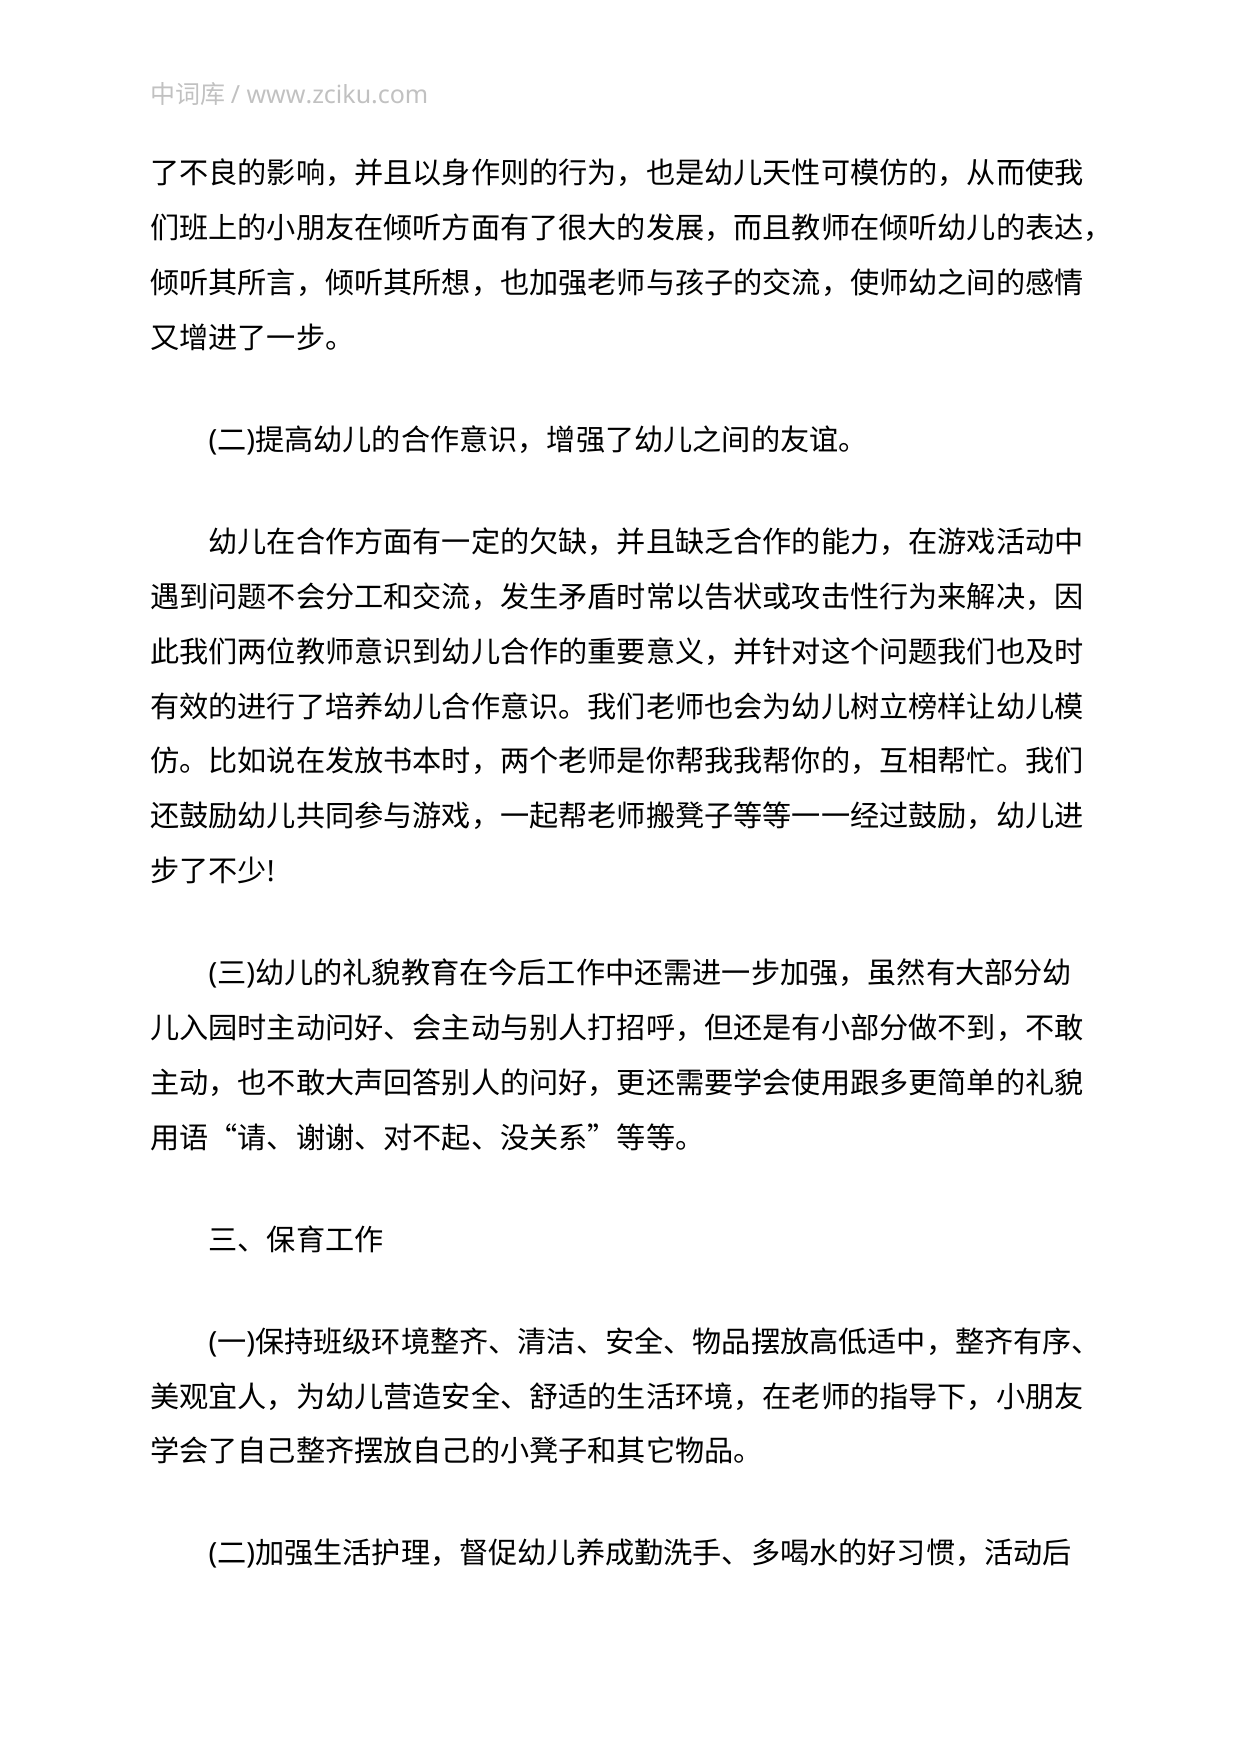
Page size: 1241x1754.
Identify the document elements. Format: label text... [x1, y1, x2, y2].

text (三)幼儿的礼貌教育在今后工作中还需进一步加强，虽然有大部分幼儿入园时主动问好、会主动与别人打招呼，但还是有小部分做不到，不敢主动，也不敢大声回答别人的问好，更还需要学会使用跟多更简单的礼貌用语“请、谢谢、对不起、没关系”等等。 [150, 950, 1090, 1157]
text (一)保持班级环境整齐、清洁、安全、物品摆放高低适中，整齐有序、美观宜人，为幼儿营造安全、舒适的生活环境，在老师的指导下，小朋友学会了自己整齐摆放自己的小凳子和其它物品。 [150, 1318, 1090, 1470]
text (二)提高幼儿的合作意识，增强了幼儿之间的友谊。 [150, 416, 1090, 459]
text 幼儿在合作方面有一定的欠缺，并且缺乏合作的能力，在游戏活动中遇到问题不会分工和交流，发生矛盾时常以告状或攻击性行为来解决，因此我们两位教师意识到幼儿合作的重要意义，并针对这个问题我们也及时有效的进行了培养幼儿合作意识。我们老师也会为幼儿树立榜样让幼儿模仿。比如说在发放书本时，两个老师是你帮我我帮你的，互相帮忙。我们还鼓励幼儿共同参与游戏，一起帮老师搬凳子等等一一经过鼓励，幼儿进步了不少! [150, 518, 1090, 890]
text 三、保育工作 [150, 1216, 1090, 1259]
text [150, 1530, 1090, 1572]
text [150, 150, 1090, 357]
